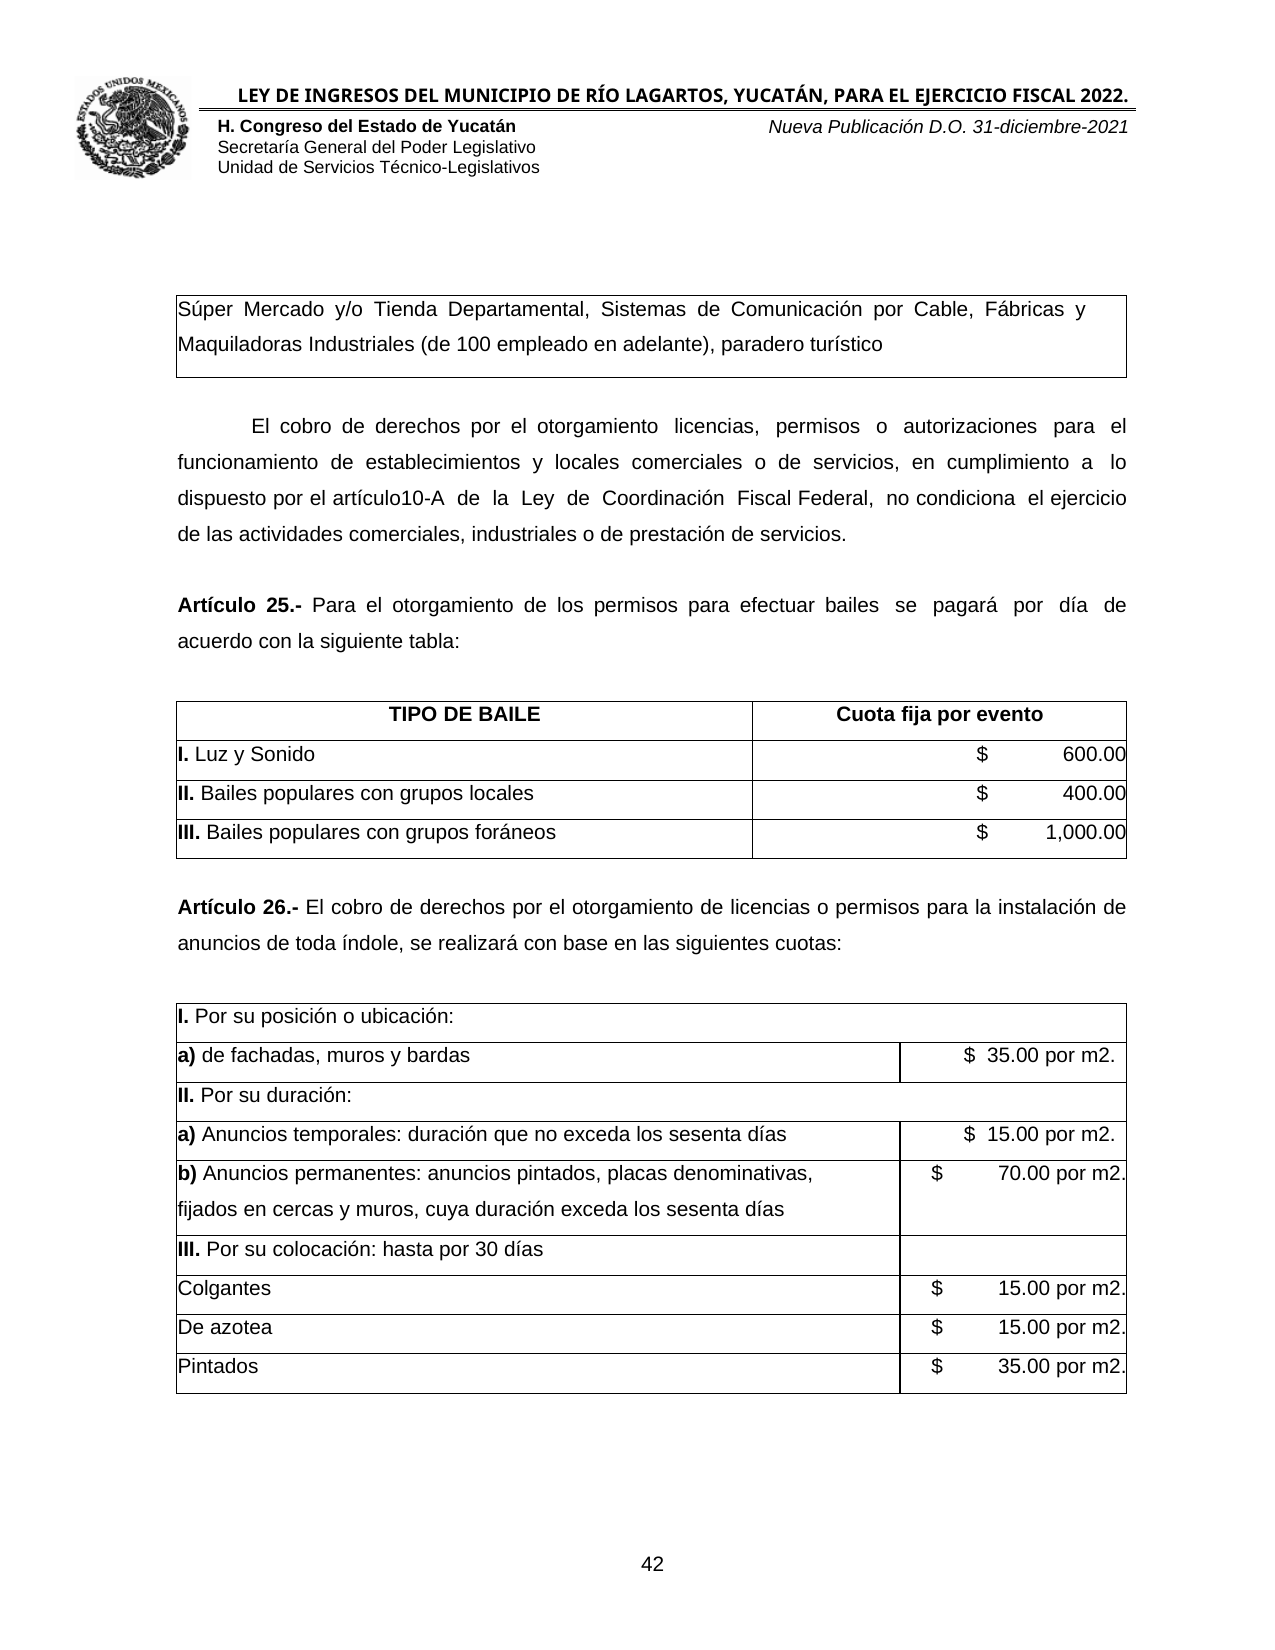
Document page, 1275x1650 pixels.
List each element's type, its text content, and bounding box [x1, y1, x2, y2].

table_cell 35.00 por m2. [975, 1043, 1126, 1082]
table_cell [901, 1236, 974, 1274]
table_cell 15.00 por m2. [974, 1315, 1126, 1353]
table_header I. Por su posición o ubicación: [177, 1004, 1126, 1042]
table_cell 70.00 por m2. [974, 1161, 1126, 1235]
table_cell II. Bailes populares con grupos locales [177, 781, 752, 819]
table_cell $ [753, 781, 988, 819]
table_cell I. Luz y Sonido [177, 741, 752, 780]
table_cell $ [901, 1043, 975, 1082]
text Artículo 26.- El cobro de derechos por el otorgamiento de licencias o permisos para la instalación de anuncios de toda índole, se realizará con base en las siguientes cuotas: [177, 895, 1127, 955]
table_cell II. Por su duración: [177, 1083, 1126, 1121]
table_cell $ [753, 741, 988, 780]
table_cell 400.00 [989, 781, 1126, 819]
table_header Cuota fija por evento [753, 702, 1126, 740]
table_cell $ [901, 1122, 975, 1160]
table_cell III. Bailes populares con grupos foráneos [177, 820, 752, 858]
table_cell 1,000.00 [989, 820, 1126, 858]
table_cell 35.00 por m2. [974, 1354, 1126, 1392]
table_cell Colgantes [177, 1276, 899, 1314]
table_cell $ [901, 1354, 974, 1392]
table_cell [974, 1236, 1126, 1274]
table_cell $ [901, 1161, 974, 1235]
table_cell b) Anuncios permanentes: anuncios pintados, placas denominativas, fijados en cercas y muros, cuya duración exceda los sesenta días [177, 1161, 899, 1235]
table_cell De azotea [177, 1315, 899, 1353]
table_cell $ [753, 820, 988, 858]
table_cell 600.00 [989, 741, 1126, 780]
table_cell Súper Mercado y/o Tienda Departamental, Sistemas de Comunicación por Cable, Fábricas y Maquiladoras Industriales (de 100 empleado en adelante), paradero turístico [177, 296, 1126, 377]
text El cobro de derechos por el otorgamiento licencias, permisos o autorizaciones para el funcionamiento de establecimientos y locales comerciales o de servicios, en cumplimiento a lo dispuesto por el artículo10-A de la Ley de Coordinación Fiscal Federal, no condiciona el ejercicio de las actividades comerciales, industriales o de prestación de servicios. [177, 414, 1127, 545]
table_cell $ [901, 1315, 974, 1353]
table_cell 15.00 por m2. [974, 1276, 1126, 1314]
table_cell III. Por su colocación: hasta por 30 días [177, 1236, 899, 1274]
table_cell a) de fachadas, muros y bardas [177, 1043, 899, 1082]
text Artículo 25.- Para el otorgamiento de los permisos para efectuar bailes se pagará por día de acuerdo con la siguiente tabla: [177, 593, 1127, 653]
table_cell Pintados [177, 1354, 899, 1392]
table_cell 15.00 por m2. [975, 1122, 1126, 1160]
table_cell a) Anuncios temporales: duración que no exceda los sesenta días [177, 1122, 899, 1160]
table_cell $ [901, 1276, 974, 1314]
table_header TIPO DE BAILE [177, 702, 752, 740]
